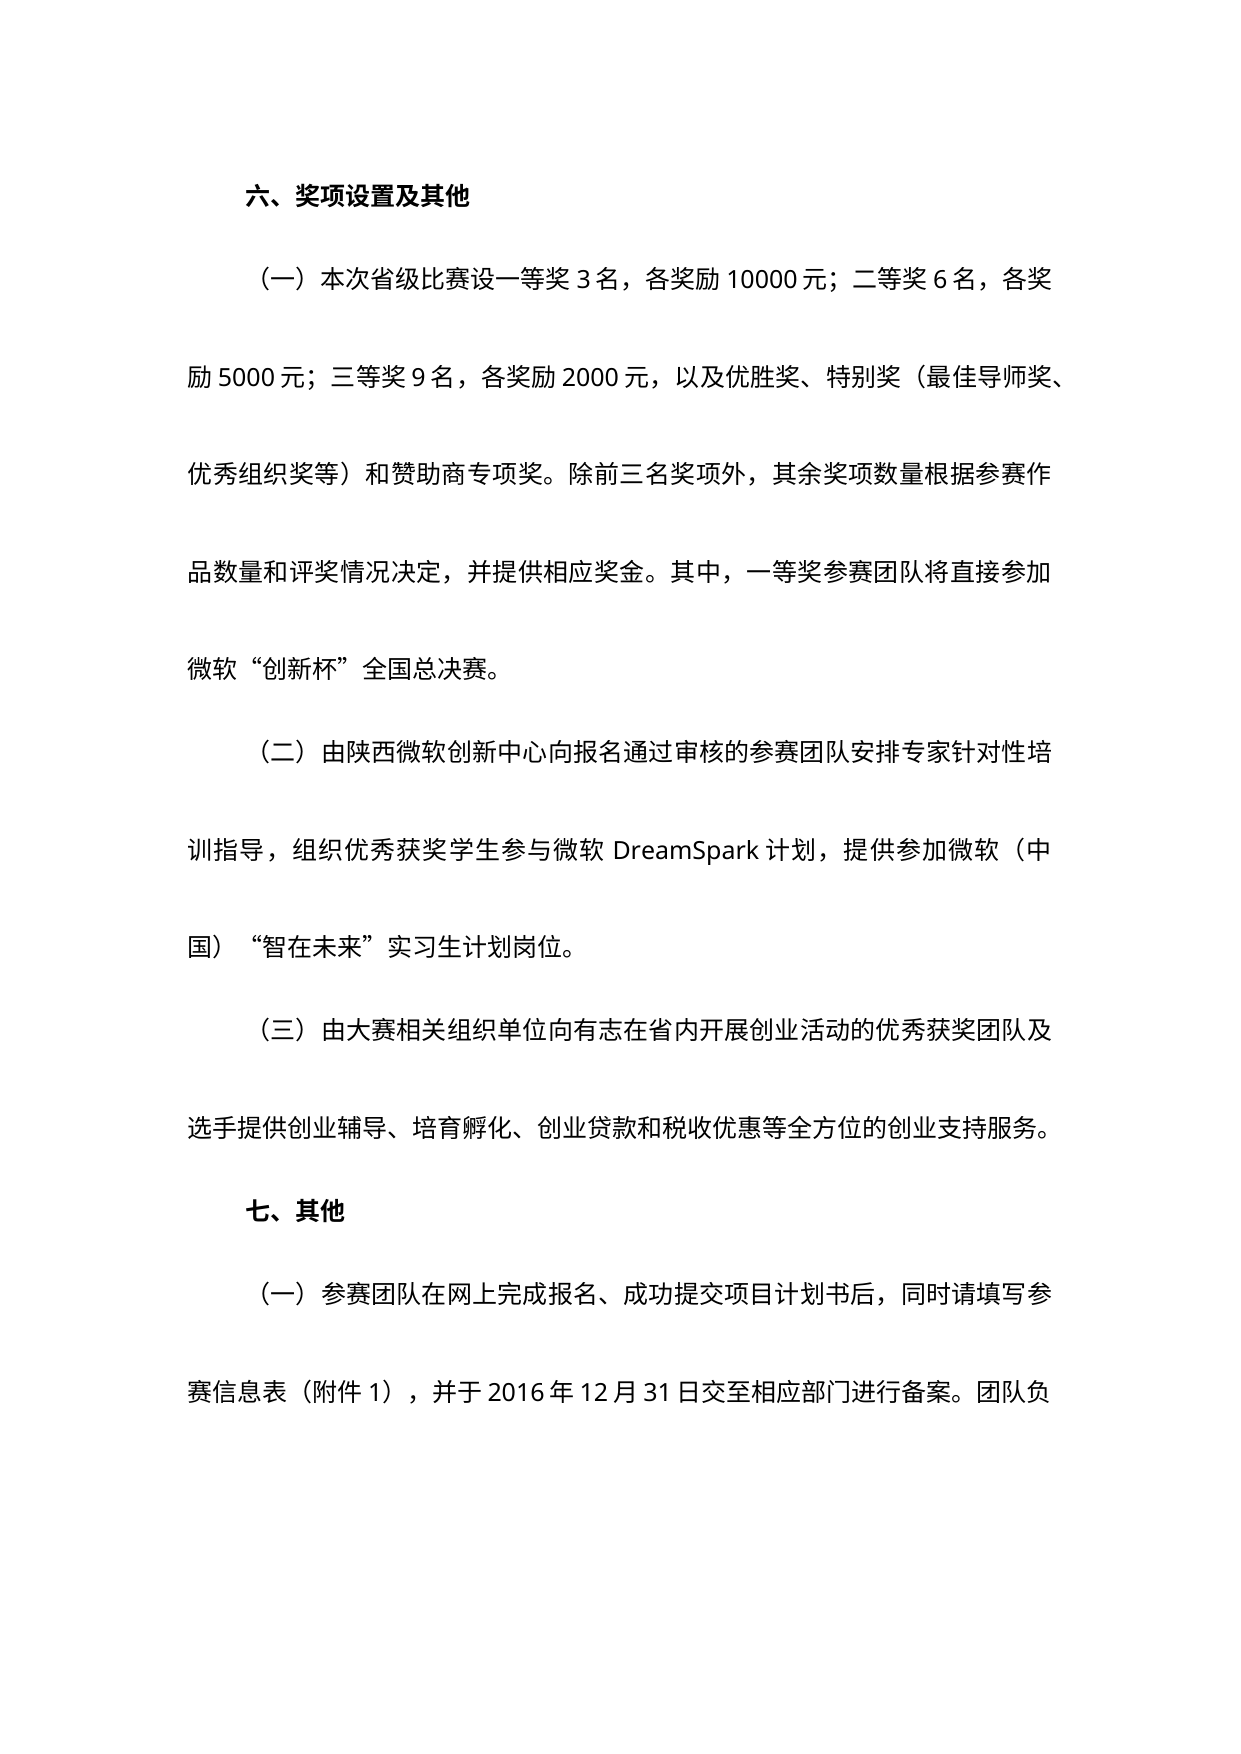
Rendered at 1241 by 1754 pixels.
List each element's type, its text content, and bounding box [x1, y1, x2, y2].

text （一）本次省级比赛设一等奖3名，各奖励10000元；二等奖6名，各奖励5000元；三等奖9名，各奖励2000元，以及优胜奖、特别奖（最佳导师奖、优秀组织奖等）和赞助商专项奖。除前三名奖项外，其余奖项数量根据参赛作品数量和评奖情况决定，并提供相应奖金。其中，一等奖参赛团队将直接参加微软“创新杯”全国总决赛。 [187, 245, 1053, 700]
text 七、其他 [187, 1177, 1053, 1242]
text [187, 1260, 1053, 1423]
text 六、奖项设置及其他 [187, 162, 1053, 227]
text （二）由陕西微软创新中心向报名通过审核的参赛团队安排专家针对性培训指导，组织优秀获奖学生参与微软DreamSpark计划，提供参加微软（中国）“智在未来”实习生计划岗位。 [187, 718, 1053, 978]
text （三）由大赛相关组织单位向有志在省内开展创业活动的优秀获奖团队及选手提供创业辅导、培育孵化、创业贷款和税收优惠等全方位的创业支持服务。 [187, 996, 1053, 1159]
